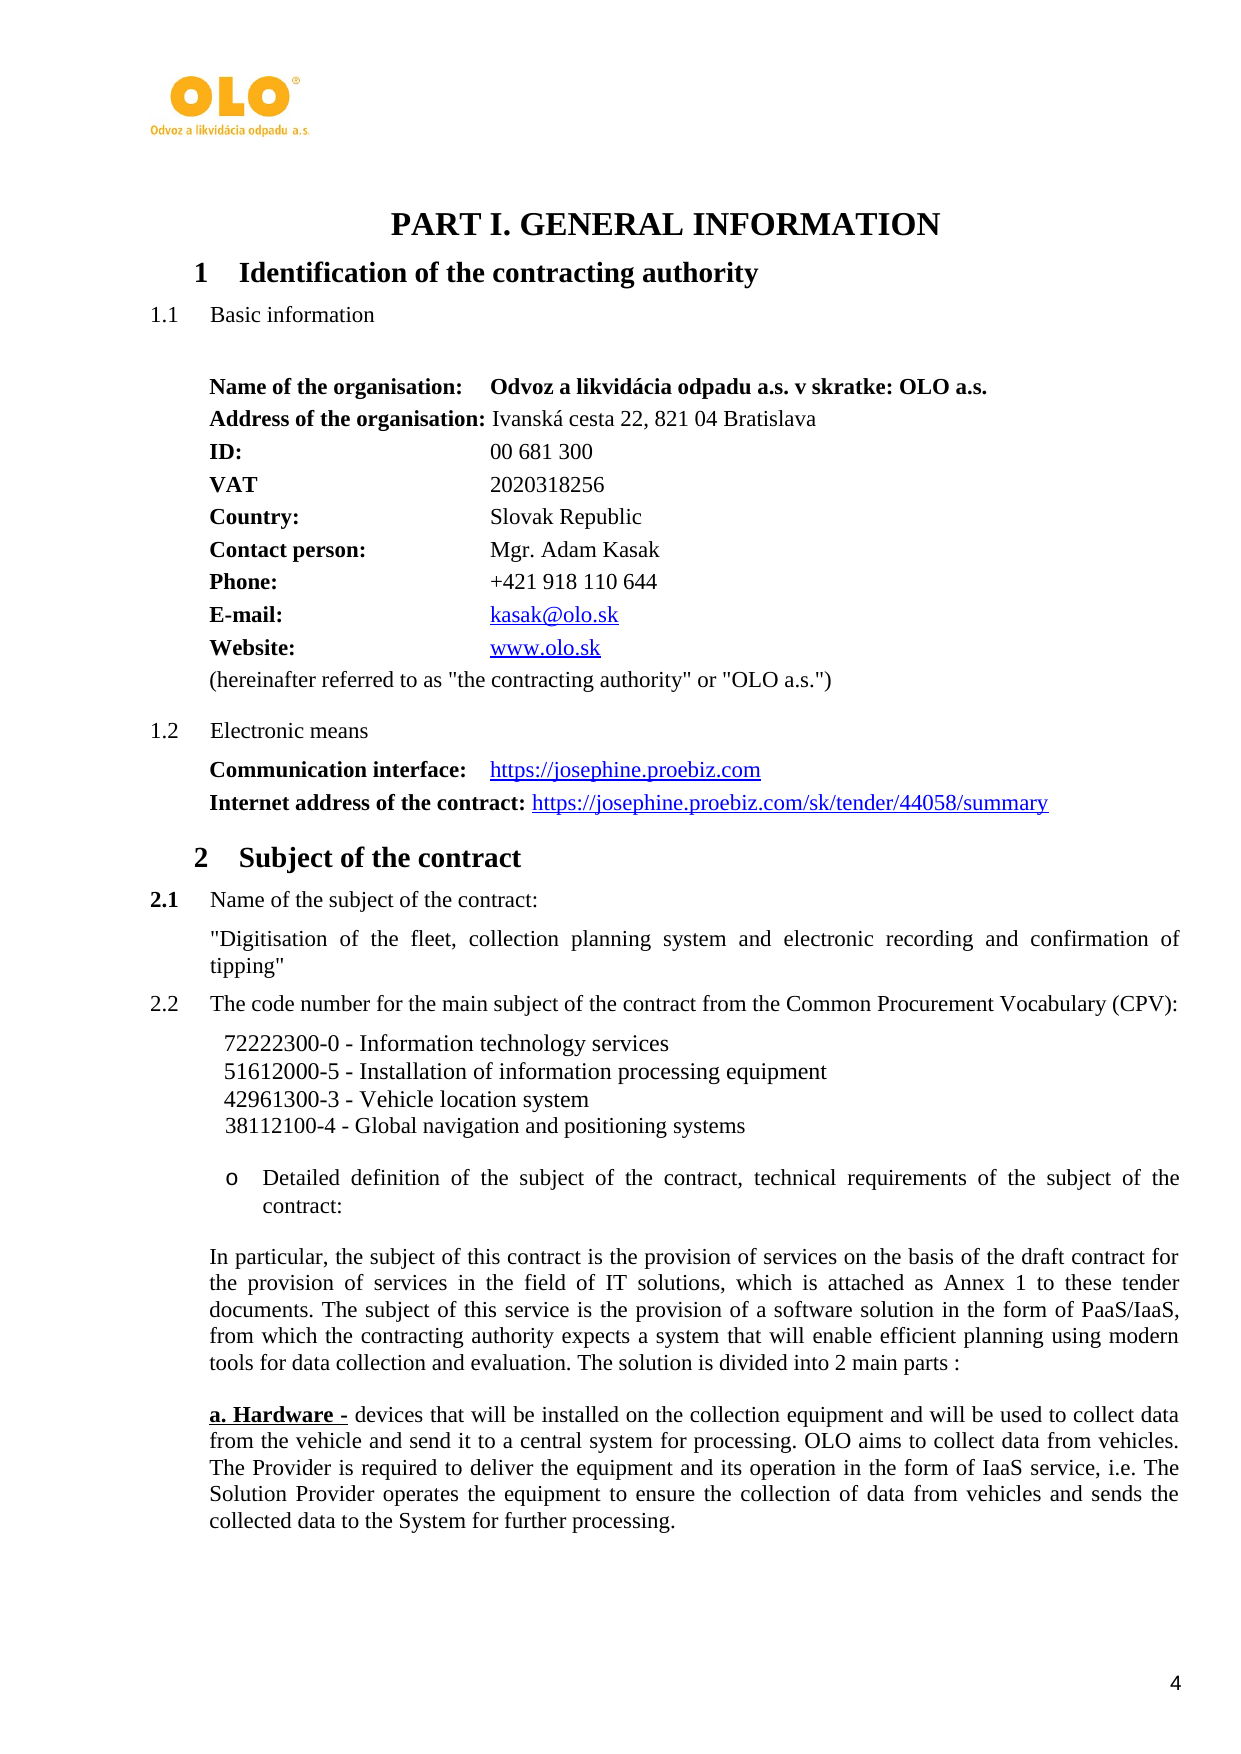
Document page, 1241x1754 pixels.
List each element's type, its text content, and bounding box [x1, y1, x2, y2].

text In particular, the subject of this contract is the provision of services on the basis of the draft contract for the provision of services in the field of IT solutions, which is attached as Annex 1 to these tender documents. The subject of this service is the provision of a software solution in the form of PaaS/IaaS, from which the contracting authority expects a system that will enable efficient planning using modern tools for data collection and evaluation. The solution is divided into 2 main parts : [209, 1243, 1181, 1375]
list Internet address of the contract: https://josephine.proebiz.com/sk/tender/44058/summary [209, 789, 1181, 815]
text Contact person: Mgr. Adam Kasak [209, 536, 1181, 562]
text (hereinafter referred to as "the contracting authority" or "OLO a.s.") [150, 666, 1181, 693]
list Communication interface: https://josephine.proebiz.com [209, 756, 1181, 783]
text Phone: +421 918 110 644 [209, 568, 1181, 595]
text ID: 00 681 300 [209, 438, 1181, 464]
picture [150, 76, 310, 137]
text 51612000-5 - Installation of information processing equipment [150, 1057, 1181, 1084]
subtitle Subject of the contract [194, 840, 1181, 874]
text Electronic means [150, 718, 1181, 744]
text a. Hardware - devices that will be installed on the collection equipment and will be used to collect data from the vehicle and send it to a central system for processing. OLO aims to collect data from vehicles. The Provider is required to deliver the equipment and its operation in the form of IaaS service, i.e. The Solution Provider operates the equipment to ensure the collection of data from vehicles and sends the collected data to the System for further processing. [209, 1401, 1181, 1533]
text Address of the organisation: Ivanská cesta 22, 821 04 Bratislava [209, 405, 1181, 432]
subtitle Detailed definition of the subject of the contract, technical requirements of the subject of the contract: [225, 1163, 1181, 1218]
list "Digitisation of the fleet, collection planning system and electronic recording and confirmation of tipping" [210, 925, 1181, 978]
text Website: www.olo.sk [209, 634, 1181, 660]
text 72222300-0 - Information technology services [150, 1029, 1181, 1057]
text Name of the organisation: Odvoz a likvidácia odpadu a.s. v skratke: OLO a.s. [209, 373, 1181, 399]
text 42961300-3 - Vehicle location system [150, 1084, 1181, 1112]
text E-mail: kasak@olo.sk [209, 601, 1181, 627]
subtitle 38112100-4 - Global navigation and positioning systems [225, 1112, 1181, 1138]
text Basic information [150, 301, 1181, 328]
subtitle Identification of the contracting authority [194, 255, 1181, 289]
text The code number for the main subject of the contract from the Common Procurement Vocabulary (CPV): [150, 991, 1181, 1017]
text Country: Slovak Republic [209, 503, 1181, 529]
subtitle PART I. General information [150, 204, 1181, 243]
text VAT 2020318256 [209, 471, 1181, 497]
text Name of the subject of the contract: [150, 886, 1181, 913]
